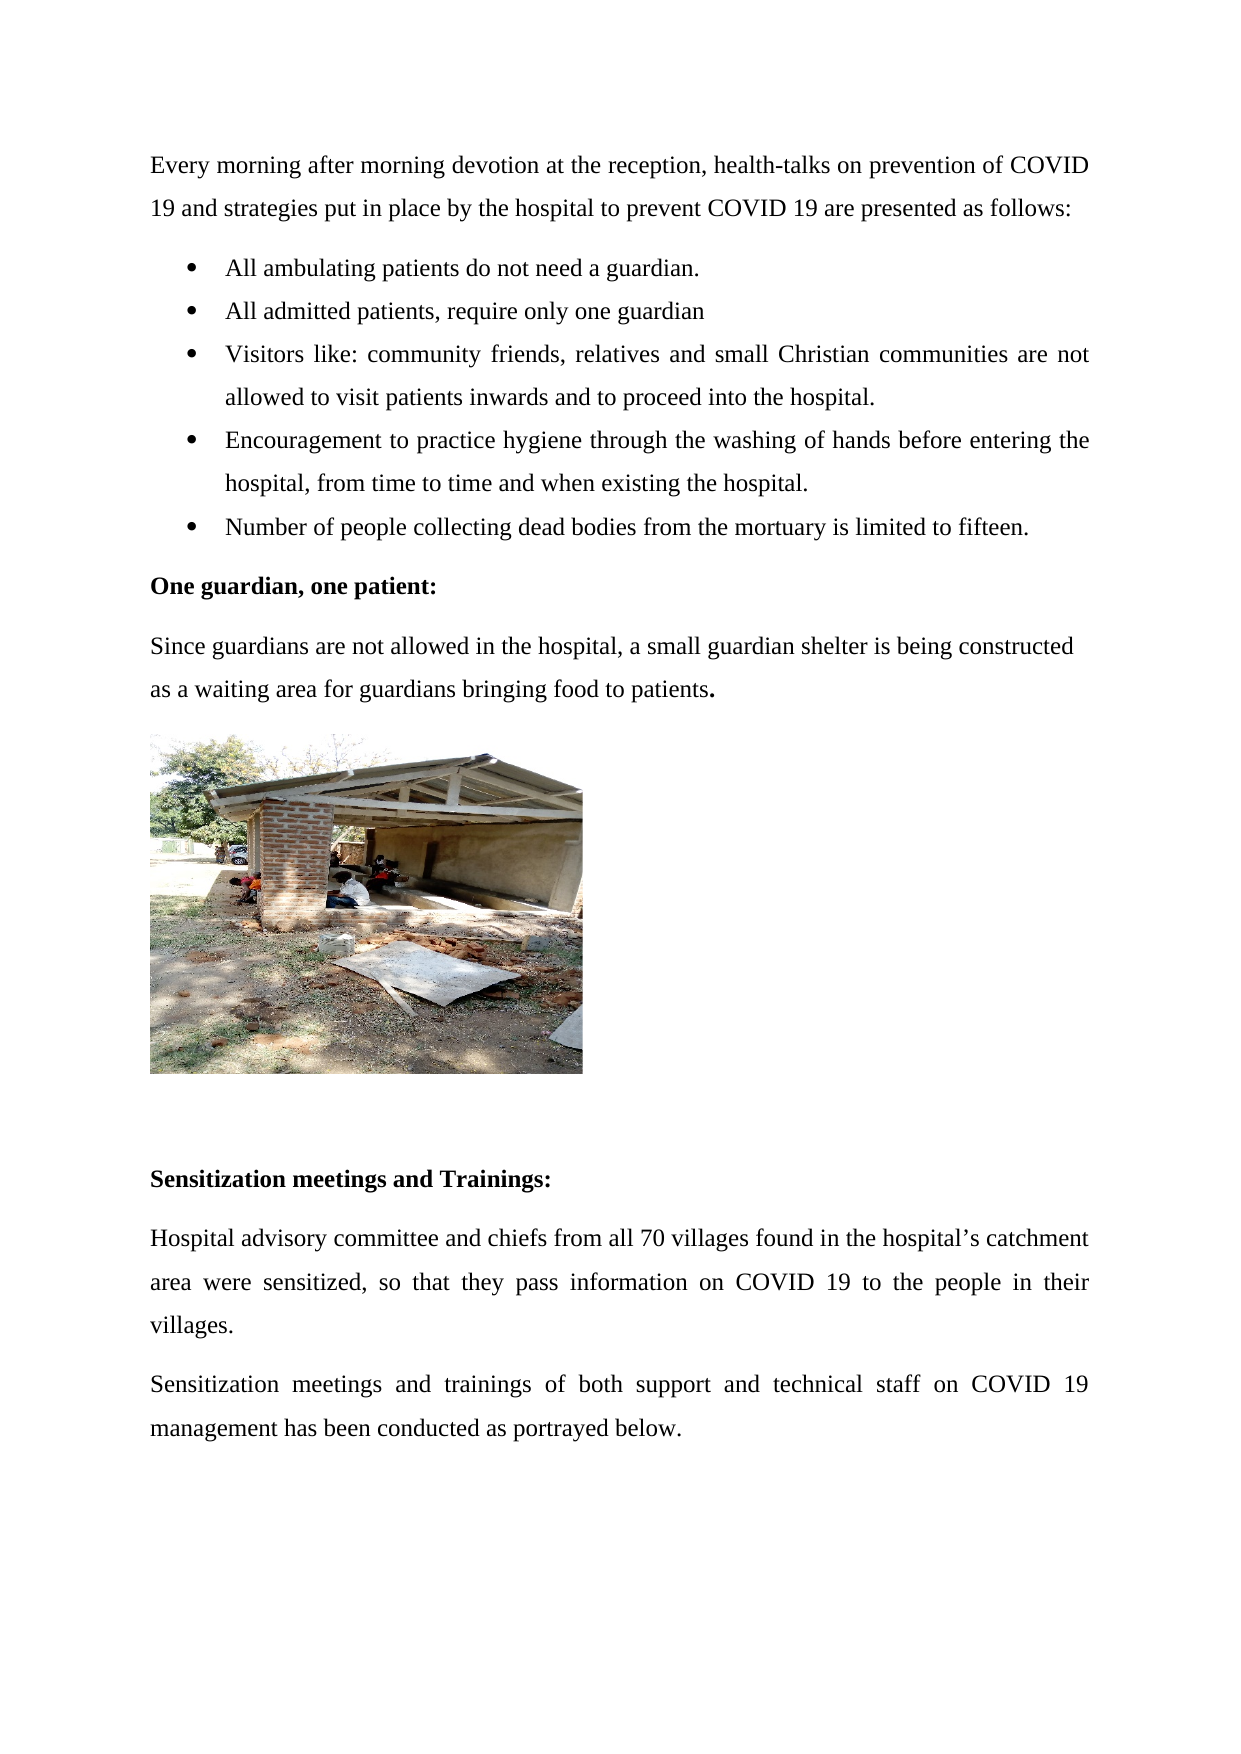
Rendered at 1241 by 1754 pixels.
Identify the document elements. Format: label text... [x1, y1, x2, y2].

text One guardian, one patient: [150, 571, 1090, 600]
text Every morning after morning devotion at the reception, health-talks on prevention of COVID 19 and strategies put in place by the hospital to prevent COVID 19 are presented as follows: [150, 150, 1090, 222]
list Encouragement to practice hygiene through the washing of hands before entering the hospital, from time to time and when existing the hospital. [187, 425, 1090, 497]
list Visitors like: community friends, relatives and small Christian communities are not allowed to visit patients inwards and to proceed into the hospital. [187, 339, 1090, 411]
text Sensitization meetings and trainings of both support and technical staff on COVID 19 management has been conducted as portrayed below. [150, 1369, 1090, 1441]
text Sensitization meetings and Trainings: [150, 1164, 1090, 1192]
text Hospital advisory committee and chiefs from all 70 villages found in the hospital’s catchment area were sensitized, so that they pass information on COVID 19 to the people in their villages. [150, 1223, 1090, 1338]
text Since guardians are not allowed in the hospital, a small guardian shelter is being constructed as a waiting area for guardians bringing food to patients. [150, 631, 1090, 703]
picture [150, 734, 583, 1074]
list All ambulating patients do not need a guardian. [187, 253, 1090, 282]
list All admitted patients, require only one guardian [187, 296, 1090, 325]
list Number of people collecting dead bodies from the mortuary is limited to fifteen. [187, 512, 1090, 540]
